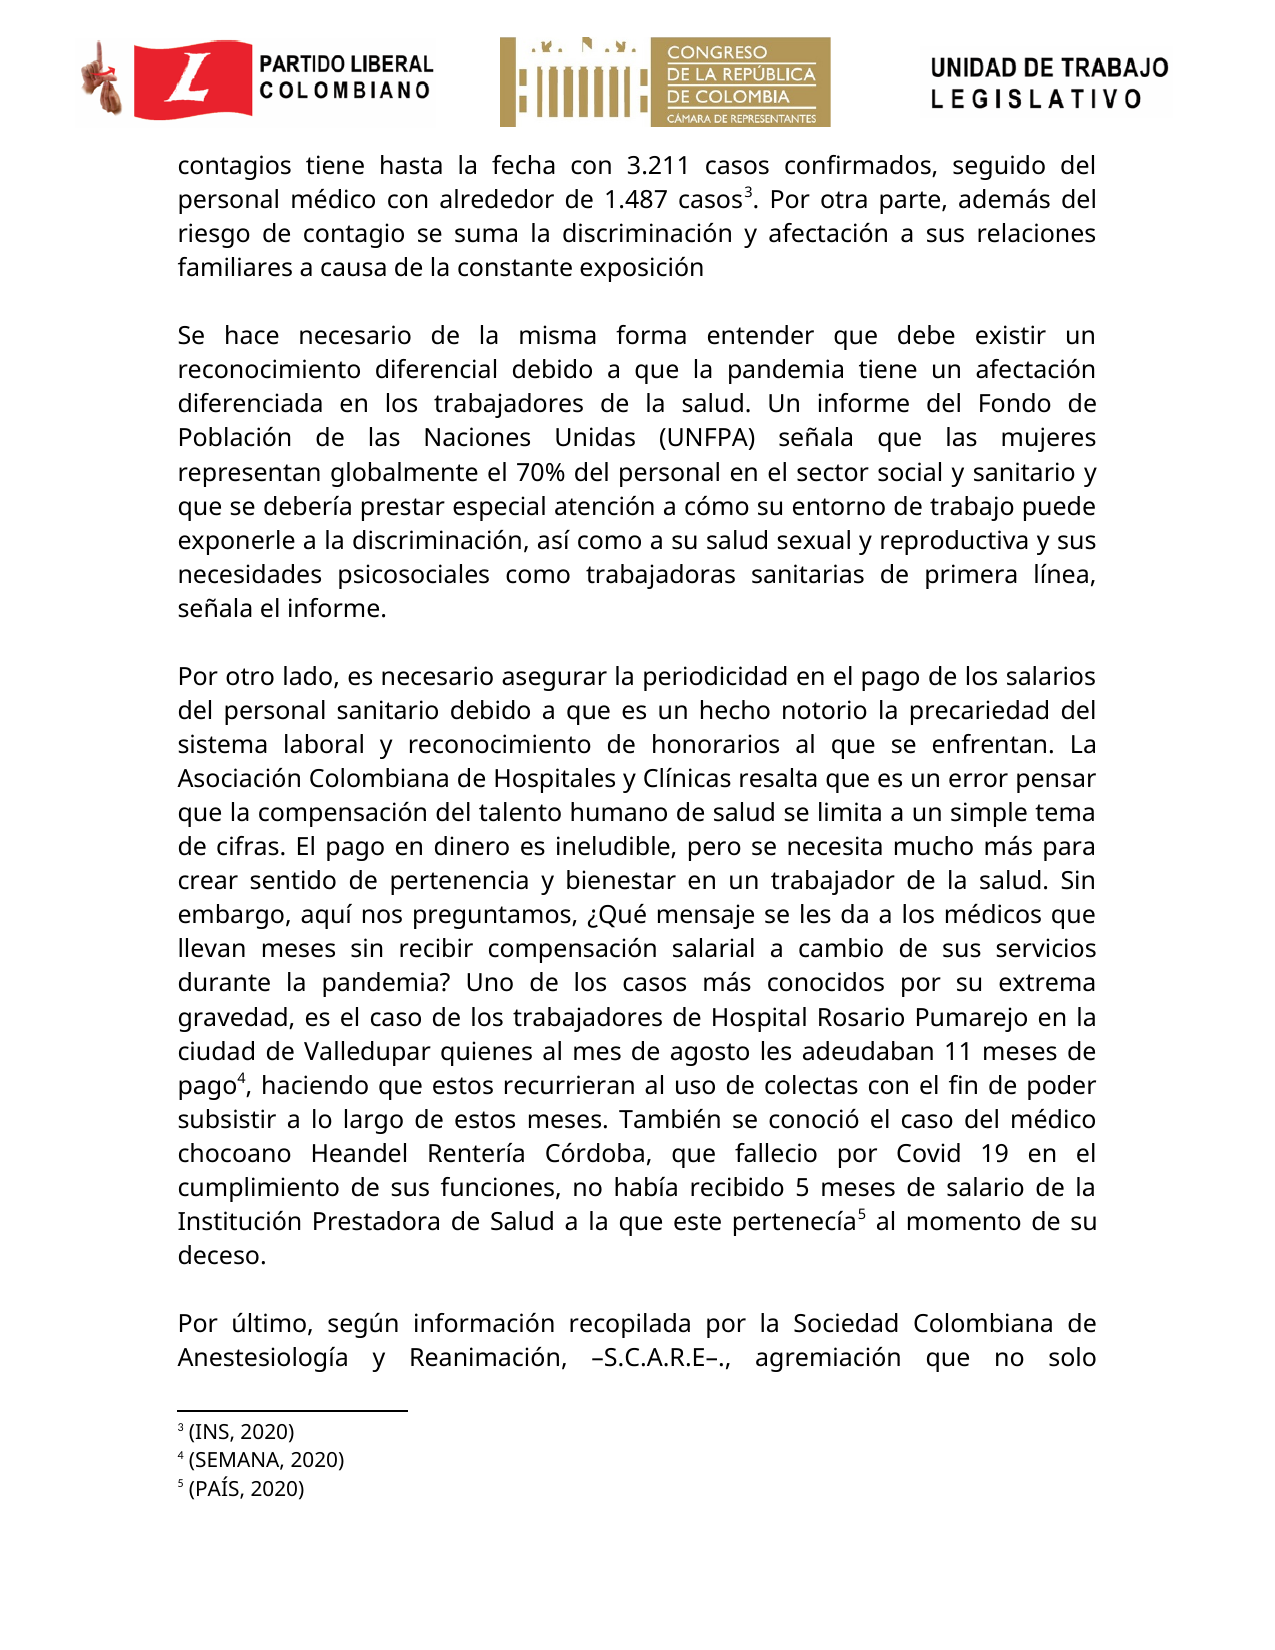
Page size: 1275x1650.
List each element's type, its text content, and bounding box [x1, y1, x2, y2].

text Por otro lado, es necesario asegurar la periodicidad en el pago de los salarios del personal sanitario debido a que es un hecho notorio la precariedad del sistema laboral y reconocimiento de honorarios al que se enfrentan. La Asociación Colombiana de Hospitales y Clínicas resalta que es un error pensar que la compensación del talento humano de salud se limita a un simple tema de cifras. El pago en dinero es ineludible, pero se necesita mucho más para crear sentido de pertenencia y bienestar en un trabajador de la salud. Sin embargo, aquí nos preguntamos, ¿Qué mensaje se les da a los médicos que llevan meses sin recibir compensación salarial a cambio de sus servicios durante la pandemia? Uno de los casos más conocidos por su extrema gravedad, es el caso de los trabajadores de Hospital Rosario Pumarejo en la ciudad de Valledupar quienes al mes de agosto les adeudaban 11 meses de pago, haciendo que estos recurrieran al uso de colectas con el fin de poder subsistir a lo largo de estos meses. También se conoció el caso del médico chocoano Heandel Rentería Córdoba, que fallecio por Covid 19 en el cumplimiento de sus funciones, no había recibido 5 meses de salario de la Institución Prestadora de Salud a la que este pertenecía al momento de su deceso. [177, 658, 1098, 1272]
picture [919, 46, 1173, 118]
picture [598, 36, 754, 129]
picture [73, 20, 436, 127]
text Se hace necesario de la misma forma entender que debe existir un reconocimiento diferencial debido a que la pandemia tiene un afectación diferenciada en los trabajadores de la salud. Un informe del Fondo de Población de las Naciones Unidas (UNFPA) señala que las mujeres representan globalmente el 70% del personal en el sector social y sanitario y que se debería prestar especial atención a cómo su entorno de trabajo puede exponerle a la discriminación, así como a su salud sexual y reproductiva y sus necesidades psicosociales como trabajadoras sanitarias de primera línea, señala el informe. [177, 318, 1098, 624]
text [177, 1306, 1098, 1374]
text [177, 148, 1098, 284]
